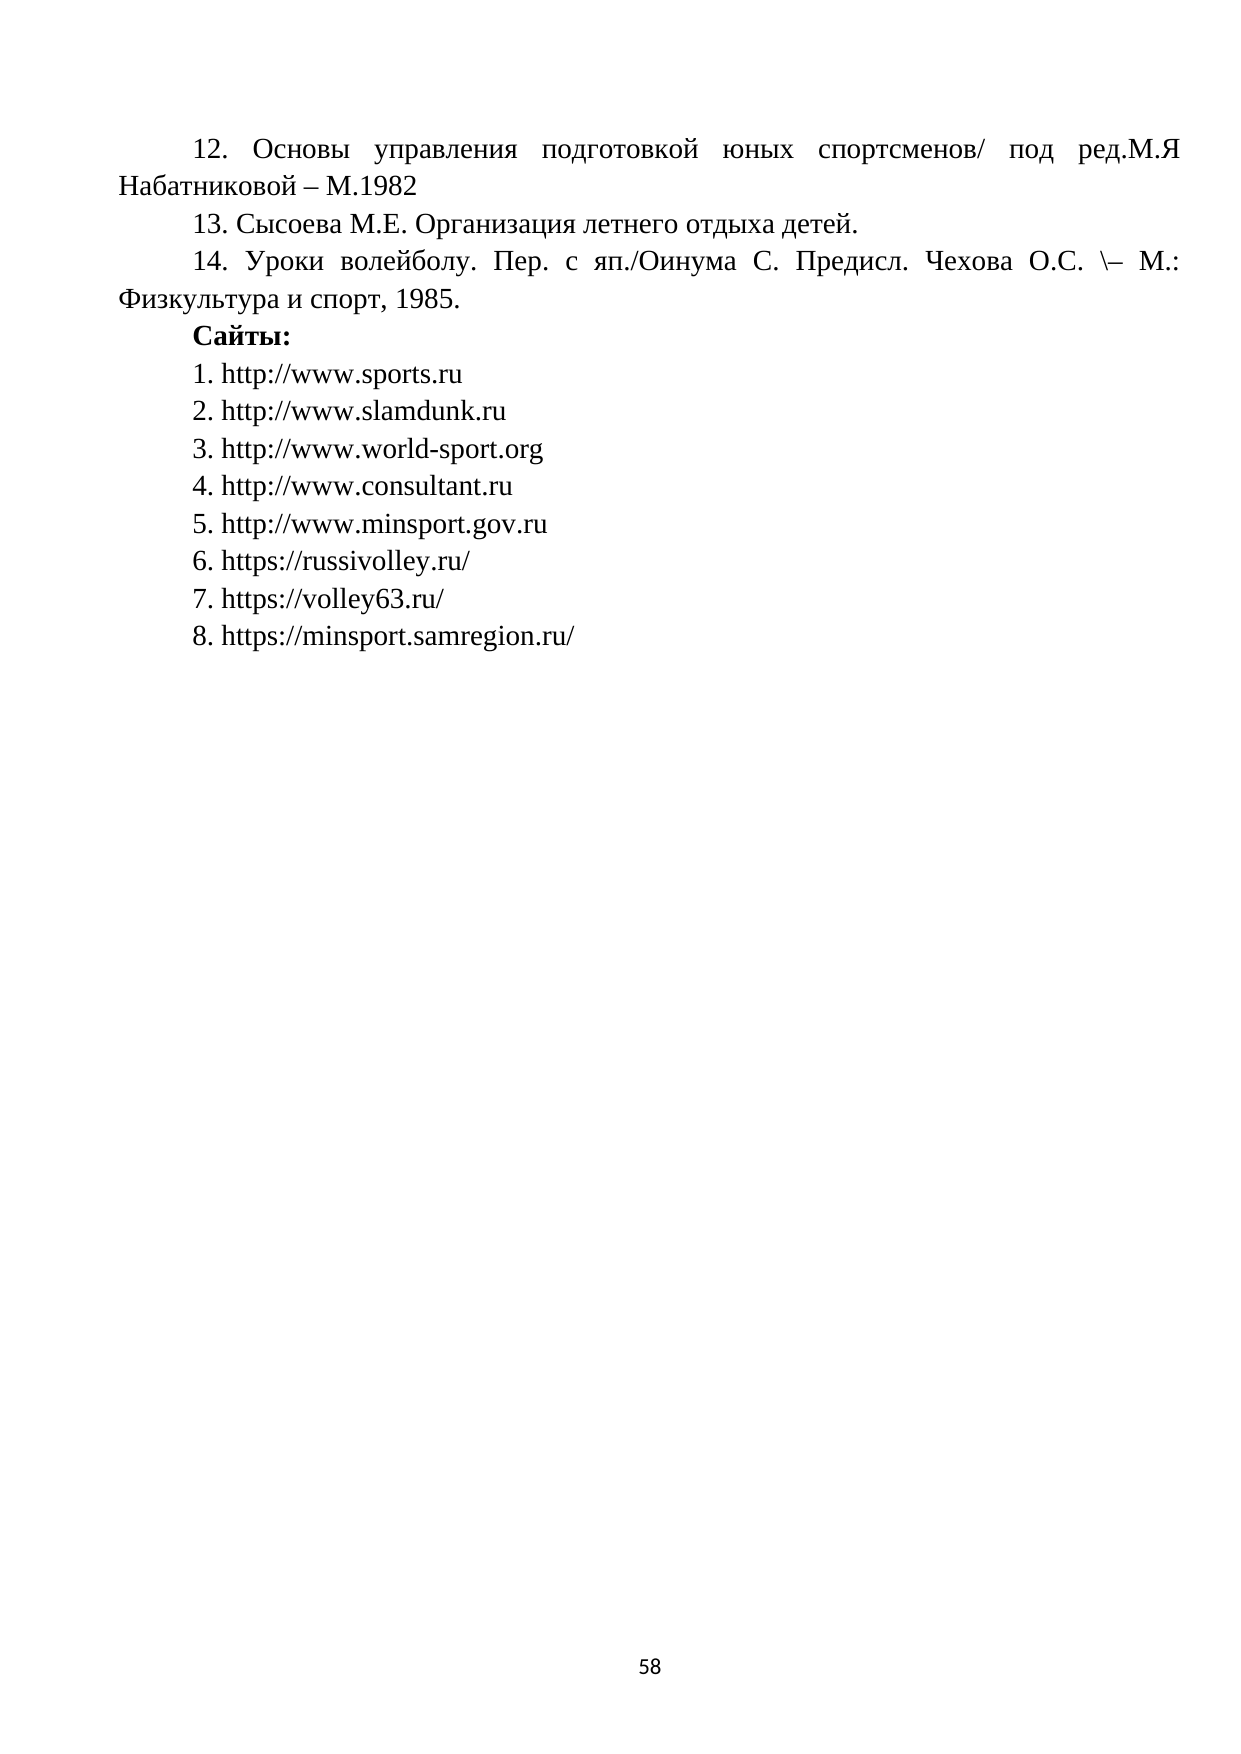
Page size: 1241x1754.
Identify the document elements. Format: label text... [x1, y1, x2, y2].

list 1. http://www.sports.ru [118, 353, 1181, 391]
list 8. https://minsport.samregion.ru/ [118, 616, 1181, 653]
list 13. Сысоева М.Е. Организация летнего отдыха детей. [118, 203, 1181, 241]
list 3. http://www.world-sport.org [118, 428, 1181, 466]
list 2. http://www.slamdunk.ru [118, 391, 1181, 428]
list 5. http://www.minsport.gov.ru [118, 503, 1181, 541]
list 14. Уроки волейболу. Пер. с яп./Оинума С. Предисл. Чехова О.С. \– М.: Физкультура и спорт, 1985. [118, 241, 1181, 316]
list 7. https://volley63.ru/ [118, 578, 1181, 616]
list 4. http://www.consultant.ru [118, 466, 1181, 503]
list Сайты: [118, 316, 1181, 353]
list 12. Основы управления подготовкой юных спортсменов/ под ред.М.Я Набатниковой – М.1982 [118, 128, 1181, 203]
list 6. https://russivolley.ru/ [118, 541, 1181, 578]
